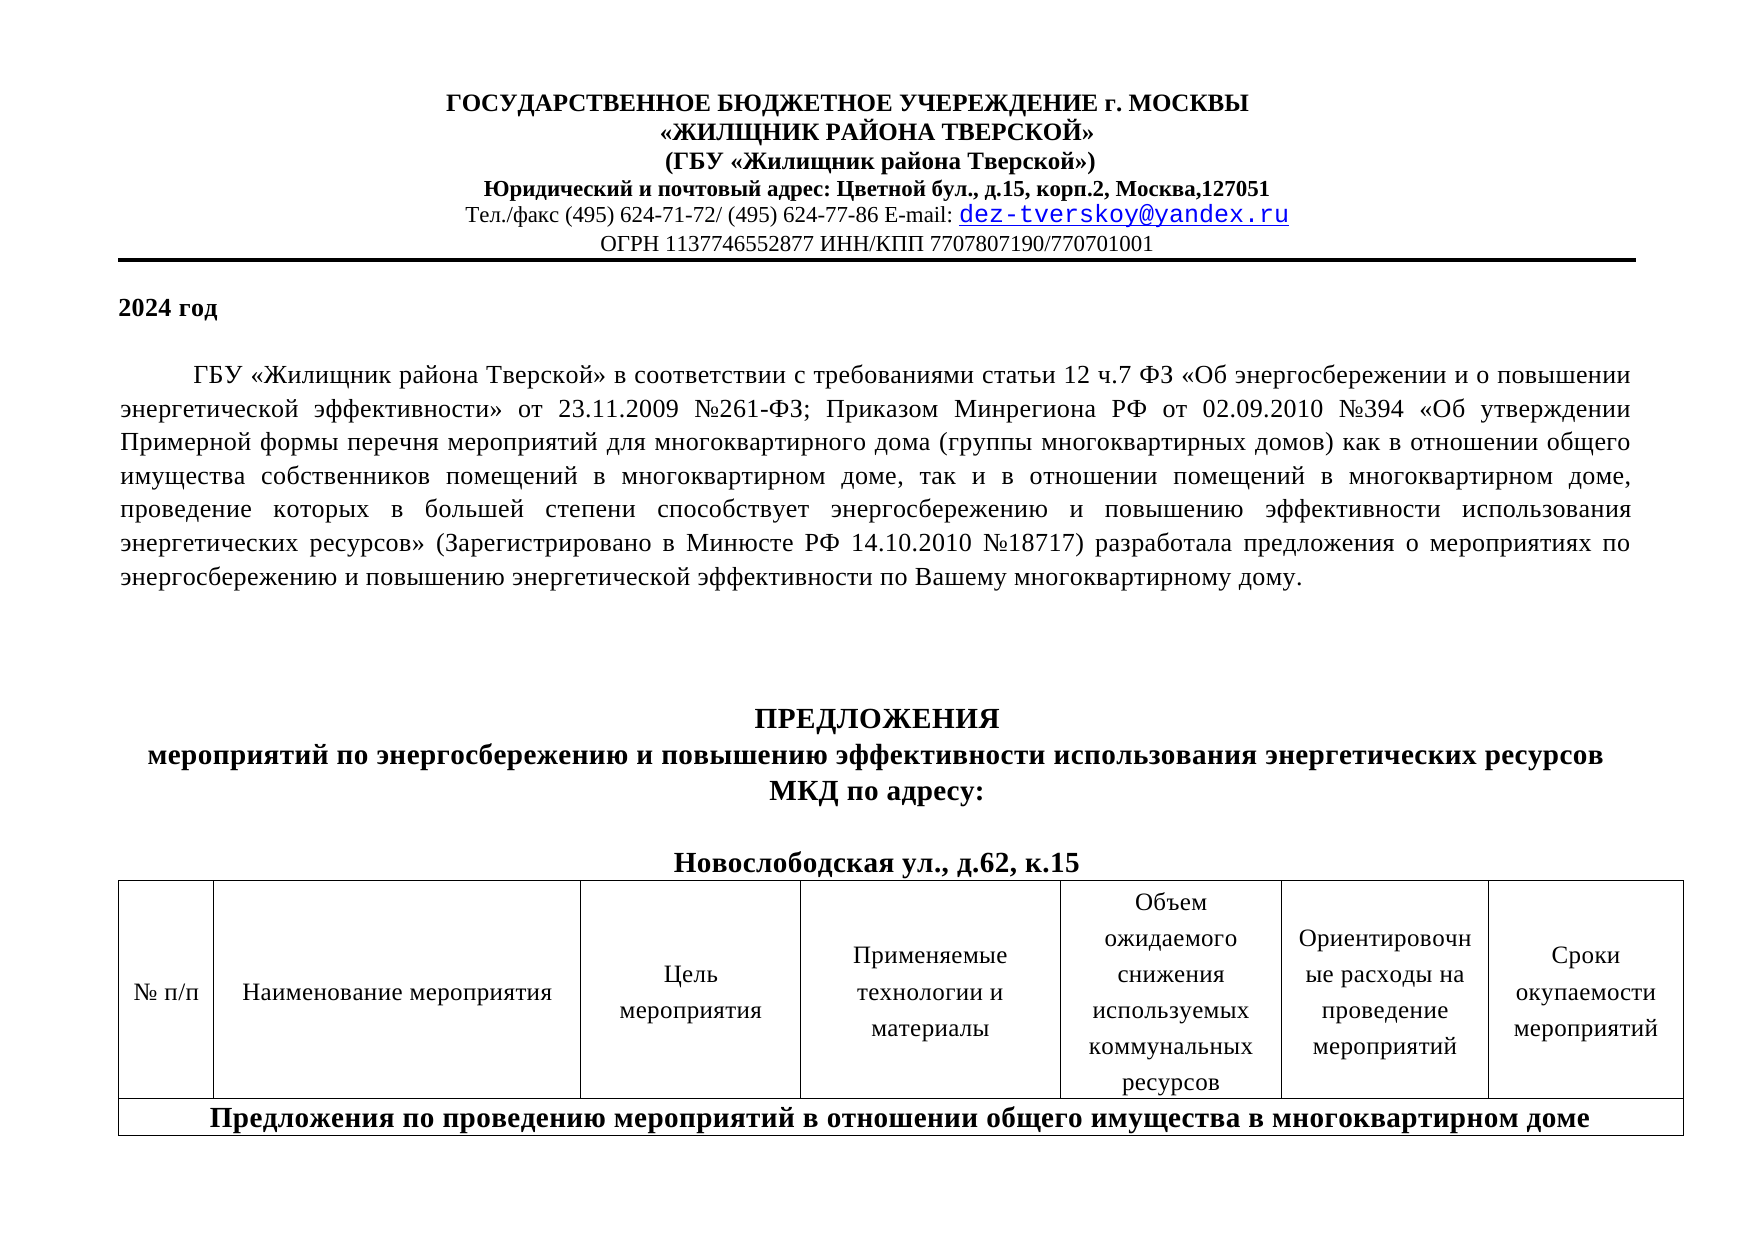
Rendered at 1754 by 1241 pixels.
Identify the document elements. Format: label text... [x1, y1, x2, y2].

text ОГРН 1137746552877 ИНН/КПП 7707807190/770701001 [118, 230, 1636, 258]
text ГБУ «Жилищник района Тверской» в соответствии с требованиями статьи 12 ч.7 ФЗ «Об энергосбережении и о повышении энергетической эффективности» от 23.11.2009 №261-ФЗ; Приказом Минрегиона РФ от 02.09.2010 №394 «Об утверждении Примерной формы перечня мероприятий для многоквартирного дома (группы многоквартирных домов) как в отношении общего имущества собственников помещений в многоквартирном доме, так и в отношении помещений в многоквартирном доме, проведение которых в большей степени способствует энергосбережению и повышению эффективности использования энергетических ресурсов» (Зарегистрировано в Минюсте РФ 14.10.2010 №18717) разработала предложения о мероприятиях по энергосбережению и повышению энергетической эффективности по Вашему многоквартирному дому. [120, 357, 1634, 592]
text 2024 год [118, 290, 1634, 323]
table_header Ориентировочные расходы на проведение мероприятий [1282, 881, 1488, 1097]
table_header Наименование мероприятия [214, 881, 580, 1097]
text «ЖИЛЩНИК РАЙОНА ТВЕРСКОЙ» [118, 117, 1636, 146]
text ПРЕДЛОЖЕНИЯ [118, 700, 1636, 736]
text Новослободская ул., д.62, к.15 [118, 844, 1636, 880]
table_header Применяемые технологии и материалы [801, 881, 1060, 1097]
table_header Объем ожидаемого снижения используемых коммунальных ресурсов [1061, 881, 1281, 1097]
table_header Сроки окупаемости мероприятий [1489, 881, 1683, 1097]
text (ГБУ «Жилищник района Тверской») [118, 146, 1636, 175]
text Юридический и почтовый адрес: Цветной бул., д.15, корп.2, Москва,127051 [118, 175, 1636, 201]
table_header Цель мероприятия [581, 881, 800, 1097]
text Тел./факс (495) 624-71-72/ (495) 624-77-86 E-mail: dez-tverskoy@yandex.ru [118, 201, 1636, 230]
text ГОСУДАРСТВЕННОЕ БЮДЖЕТНОЕ УЧЕРЕЖДЕНИЕ г. МОСКВЫ [59, 88, 1636, 117]
table_header № п/п [119, 881, 213, 1097]
text мероприятий по энергосбережению и повышению эффективности использования энергетических ресурсов МКД по адресу: [118, 736, 1636, 808]
table_cell Предложения по проведению мероприятий в отношении общего имущества в многоквартирном доме [119, 1099, 1683, 1134]
